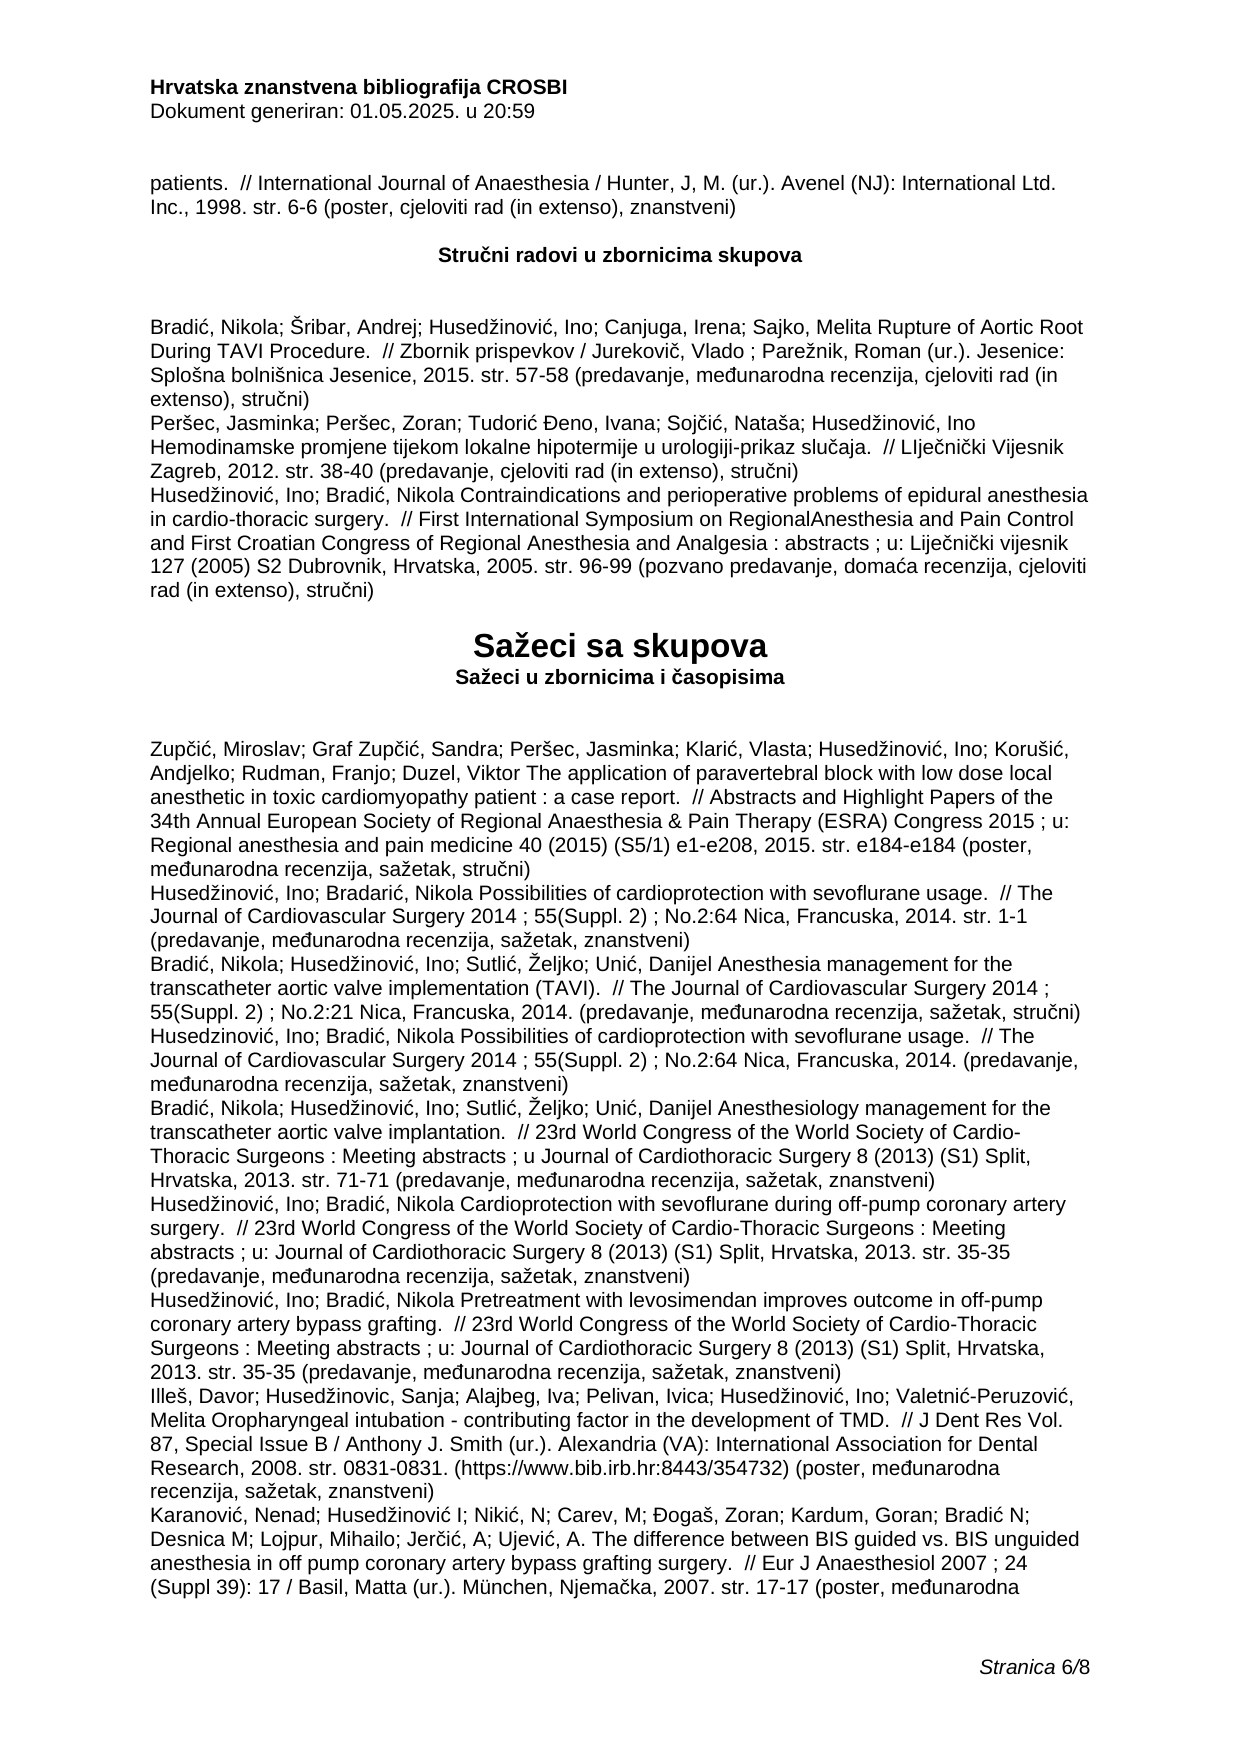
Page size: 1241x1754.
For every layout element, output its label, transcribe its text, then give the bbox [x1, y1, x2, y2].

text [150, 171, 1090, 219]
text Husedžinović, Ino; Bradarić, Nikola [150, 880, 1090, 952]
text Husedžinović, Ino; Bradić, Nikola [150, 1192, 1090, 1288]
text Bradić, Nikola; Husedžinović, Ino; Sutlić, Željko; Unić, Danijel [150, 952, 1090, 1024]
text Peršec, Jasminka; Peršec, Zoran; Tudorić Đeno, Ivana; Sojčić, Nataša; Husedžinović, Ino [150, 411, 1090, 482]
text Illeš, Davor; Husedžinovic, Sanja; Alajbeg, Iva; Pelivan, Ivica; Husedžinović, Ino; Valetnić-Peruzović, Melita [150, 1383, 1090, 1503]
text Zupčić, Miroslav; Graf Zupčić, Sandra; Peršec, Jasminka; Klarić, Vlasta; Husedžinović, Ino; Korušić, Andjelko; Rudman, Franjo; Duzel, Viktor [150, 737, 1090, 880]
text Husedzinović, Ino; Bradić, Nikola [150, 1024, 1090, 1096]
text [150, 1503, 1090, 1599]
text Bradić, Nikola; Husedžinović, Ino; Sutlić, Željko; Unić, Danijel [150, 1096, 1090, 1192]
subtitle Stručni radovi u zbornicima skupova [150, 243, 1090, 267]
text Bradić, Nikola; Šribar, Andrej; Husedžinović, Ino; Canjuga, Irena; Sajko, Melita [150, 315, 1090, 411]
text Husedžinović, Ino; Bradić, Nikola [150, 482, 1090, 602]
text Husedžinović, Ino; Bradić, Nikola [150, 1288, 1090, 1383]
subtitle Sažeci u zbornicima i časopisima [150, 665, 1090, 689]
subtitle Sažeci sa skupova [150, 626, 1090, 665]
